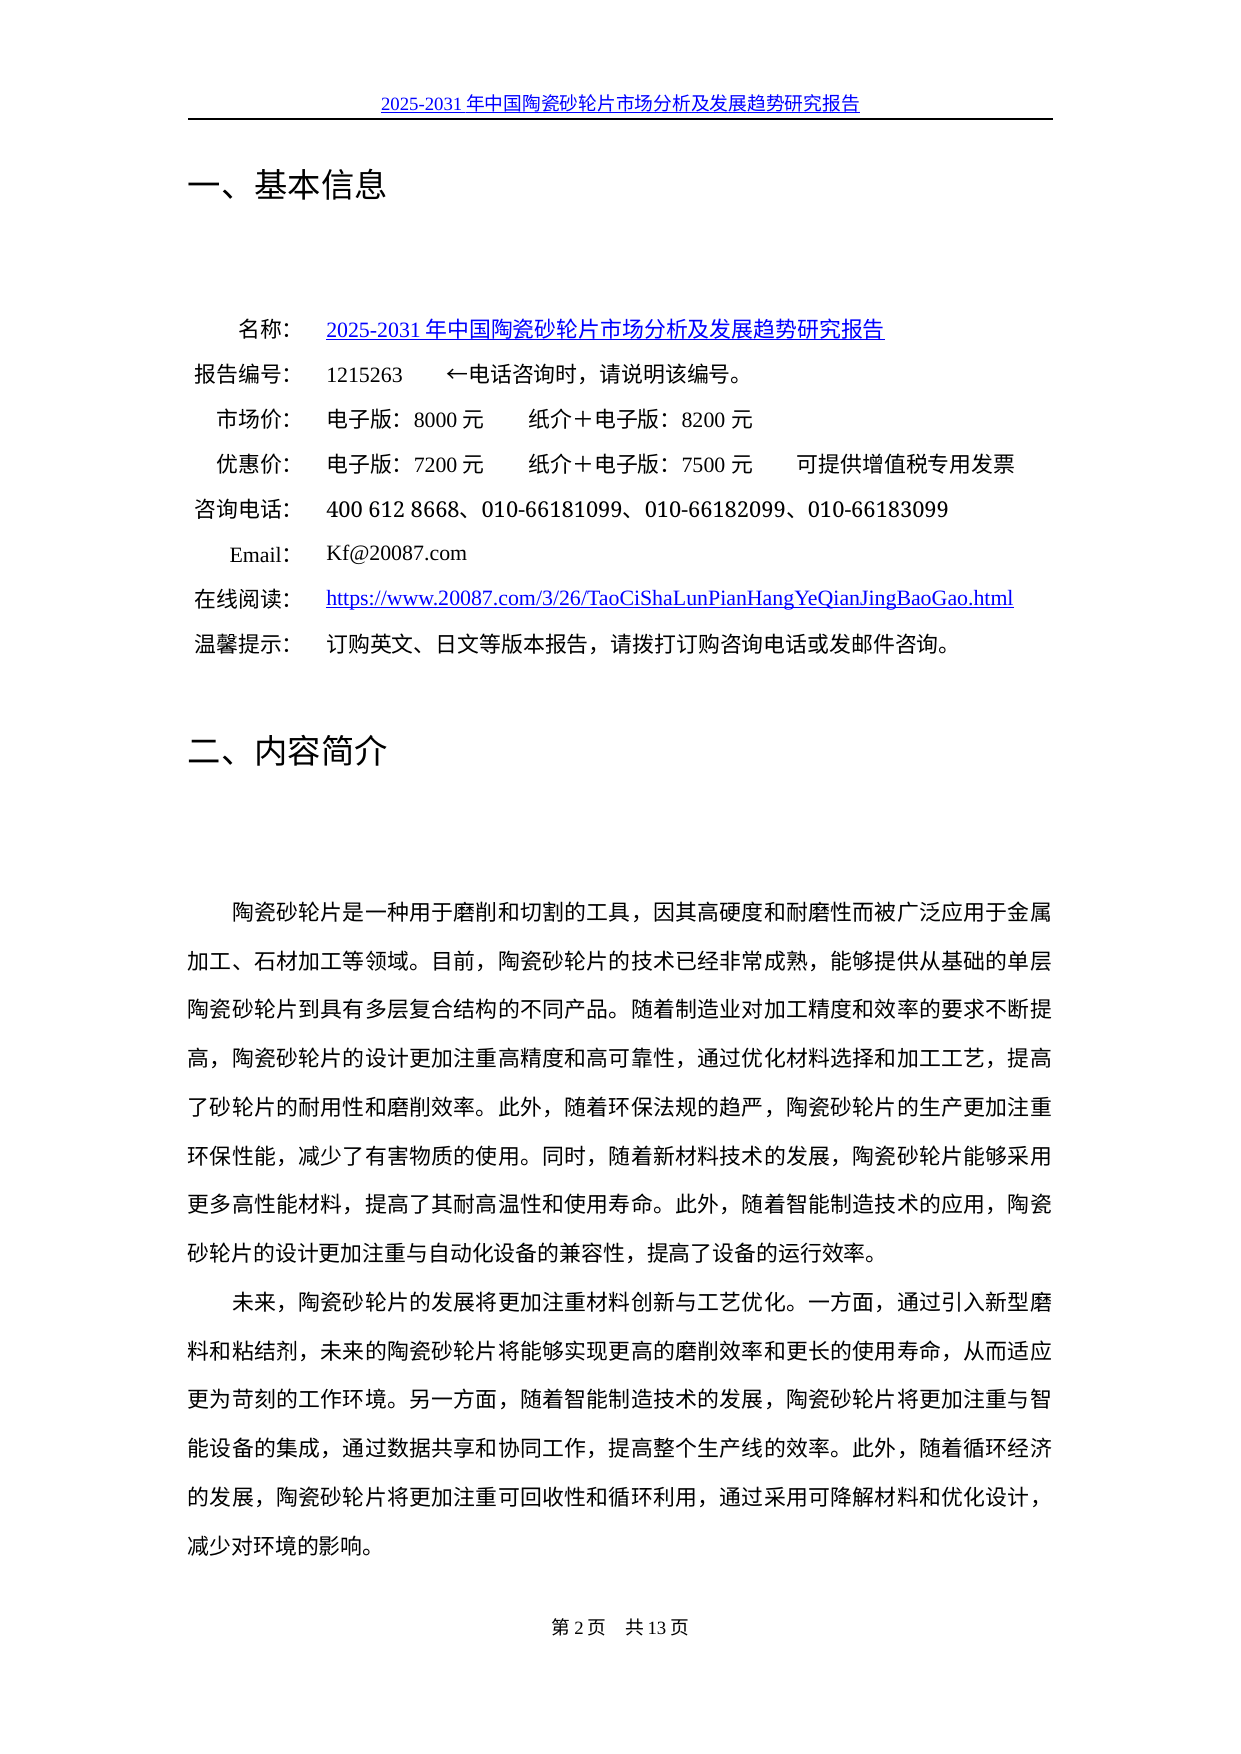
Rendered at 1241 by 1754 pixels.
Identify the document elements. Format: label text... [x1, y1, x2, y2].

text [187, 894, 1053, 1561]
table_cell Kf@20087.com [315, 537, 1073, 582]
table_cell 电子版：7200 元 纸介＋电子版：7500 元 可提供增值税专用发票 [315, 447, 1073, 492]
table_cell Email： [167, 537, 315, 582]
table_cell 1215263 ←电话咨询时，请说明该编号。 [315, 357, 1073, 402]
table_cell 咨询电话： [167, 492, 315, 537]
title 一、基本信息 [187, 150, 1053, 215]
table_cell 优惠价： [167, 447, 315, 492]
table_header 2025-2031年中国陶瓷砂轮片市场分析及发展趋势研究报告 [315, 312, 1073, 357]
table_cell 市场价： [167, 402, 315, 447]
table_cell 400 612 8668、010-66181099、010-66182099、010-66183099 [315, 492, 1073, 537]
table_header 名称： [167, 312, 315, 357]
title 二、内容简介 [187, 717, 1053, 782]
table_cell [315, 582, 1073, 627]
table_cell 报告编号： [167, 357, 315, 402]
table_cell 在线阅读： [167, 582, 315, 627]
table_cell 订购英文、日文等版本报告，请拨打订购咨询电话或发邮件咨询。 [315, 627, 1073, 672]
table_cell 温馨提示： [167, 627, 315, 672]
table_cell 电子版：8000 元 纸介＋电子版：8200 元 [315, 402, 1073, 447]
